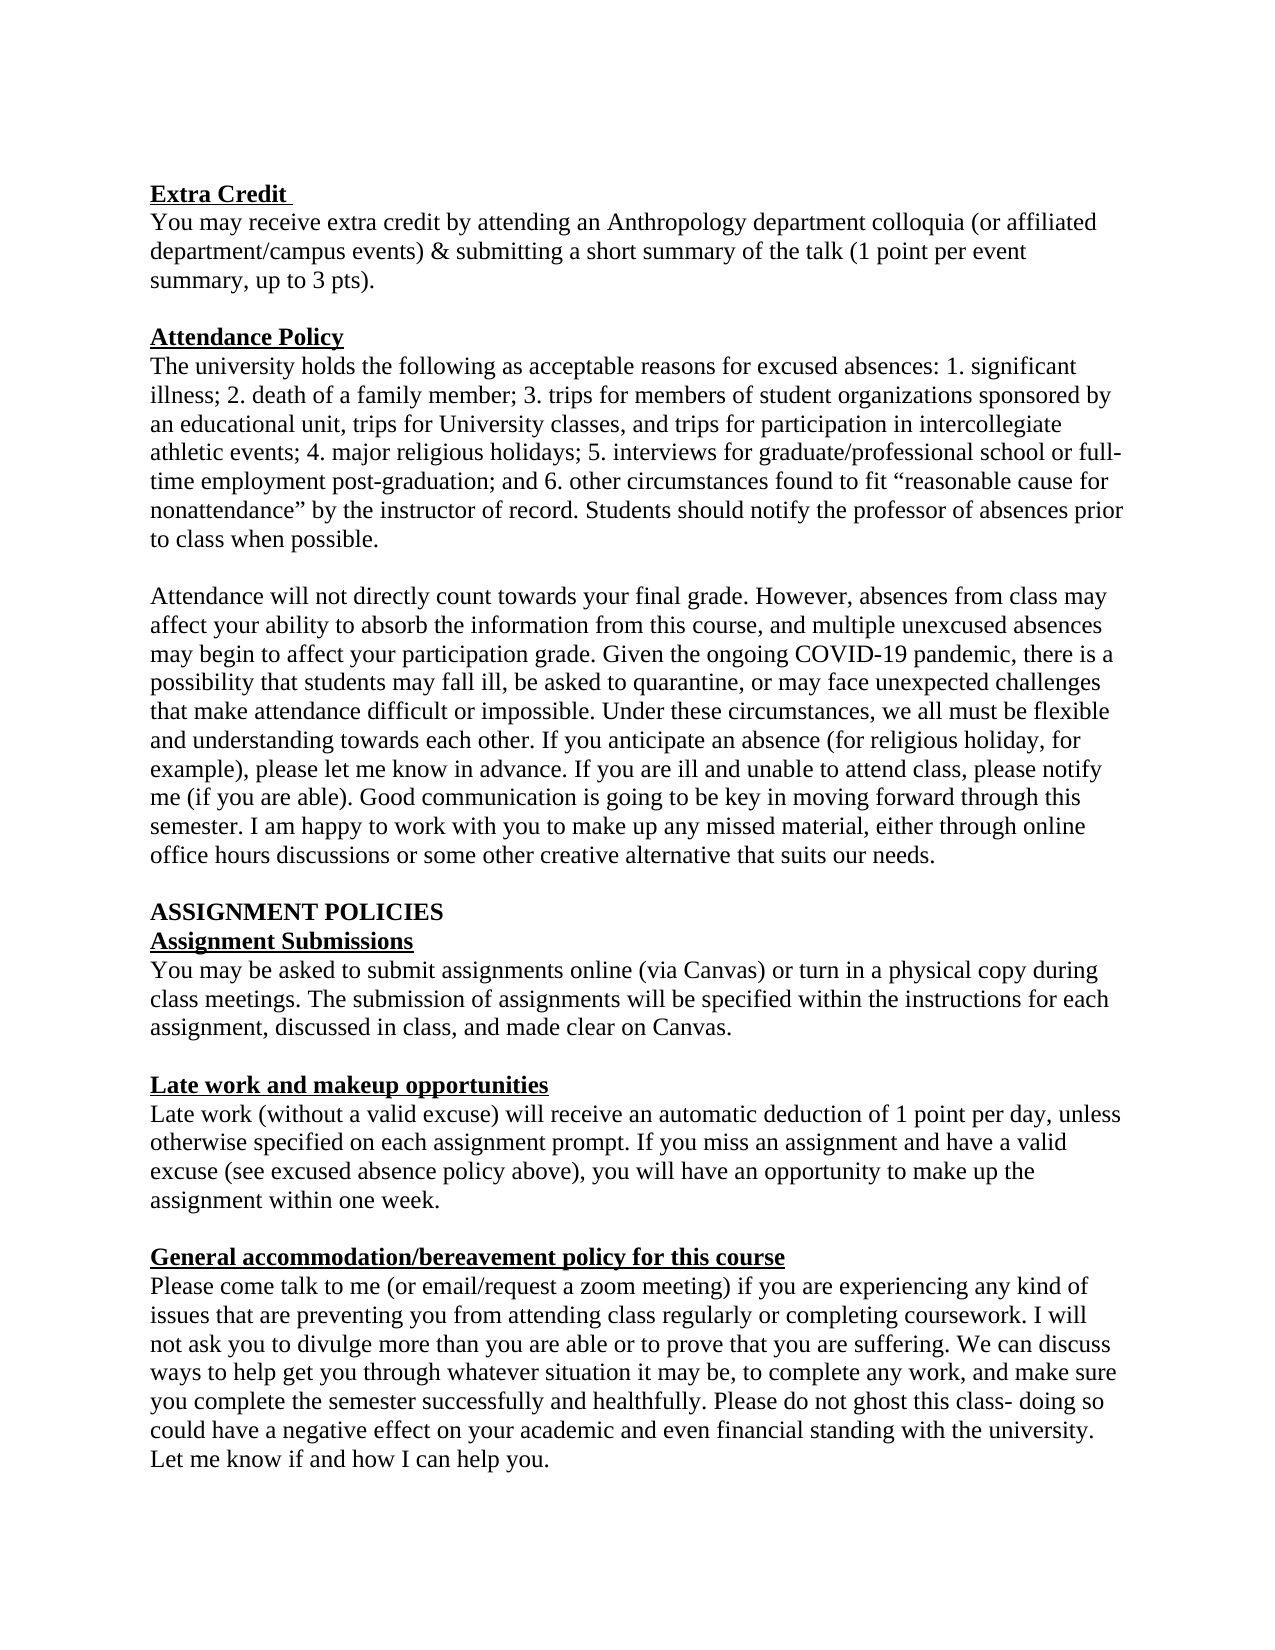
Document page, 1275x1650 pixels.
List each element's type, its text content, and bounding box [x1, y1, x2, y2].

text You may receive extra credit by attending an Anthropology department colloquia (or affiliated department/campus events) & submitting a short summary of the talk (1 point per event summary, up to 3 pts). [150, 265, 1125, 351]
text Late work (without a valid excuse) will receive an automatic deduction of 1 point per day, unless otherwise specified on each assignment prompt. If you miss an assignment and have a valid excuse (see excused absence policy above), you will have an opportunity to make up the assignment within one week. [150, 1156, 1125, 1271]
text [150, 1329, 1125, 1472]
text The university holds the following as acceptable reasons for excused absences: 1. significant illness; 2. death of a family member; 3. trips for members of student organizations sponsored by an educational unit, trips for University classes, and trips for participation in intercollegiate athletic events; 4. major religious holidays; 5. interviews for graduate/professional school or full-time employment post-graduation; and 6. other circumstances found to fit “reasonable cause for nonattendance” by the instructor of record. Students should notify the professor of absences prior to class when possible. [150, 409, 1125, 610]
text Attendance will not directly count towards your final grade. However, absences from class may affect your ability to absorb the information from this course, and multiple unexcused absences may begin to affect your participation grade. Given the ongoing COVID-19 pandemic, there is a possibility that students may fall ill, be asked to quarantine, or may face unexpected challenges that make attendance difficult or impossible. Under these circumstances, we all must be flexible and understanding towards each other. If you anticipate an absence (for religious holiday, for example), please let me know in advance. If you are ill and unable to attend class, please notify me (if you are able). Good communication is going to be key in moving forward through this semester. I am happy to work with you to make up any missed material, either through online office hours discussions or some other creative alternative that suits our needs. [150, 639, 1125, 926]
subtitle Extra Credit [150, 236, 1125, 265]
subtitle Attendance Policy [150, 380, 1125, 409]
subtitle ASSIGNMENT POLICIES [150, 955, 1125, 984]
subtitle Late work and makeup opportunities [150, 1127, 1125, 1156]
subtitle Assignment Submissions [150, 984, 1125, 1012]
subtitle General accommodation/bereavement policy for this course [150, 1300, 1125, 1329]
text You may be asked to submit assignments online (via Canvas) or turn in a physical copy during class meetings. The submission of assignments will be specified within the instructions for each assignment, discussed in class, and made clear on Canvas. [150, 1012, 1125, 1099]
